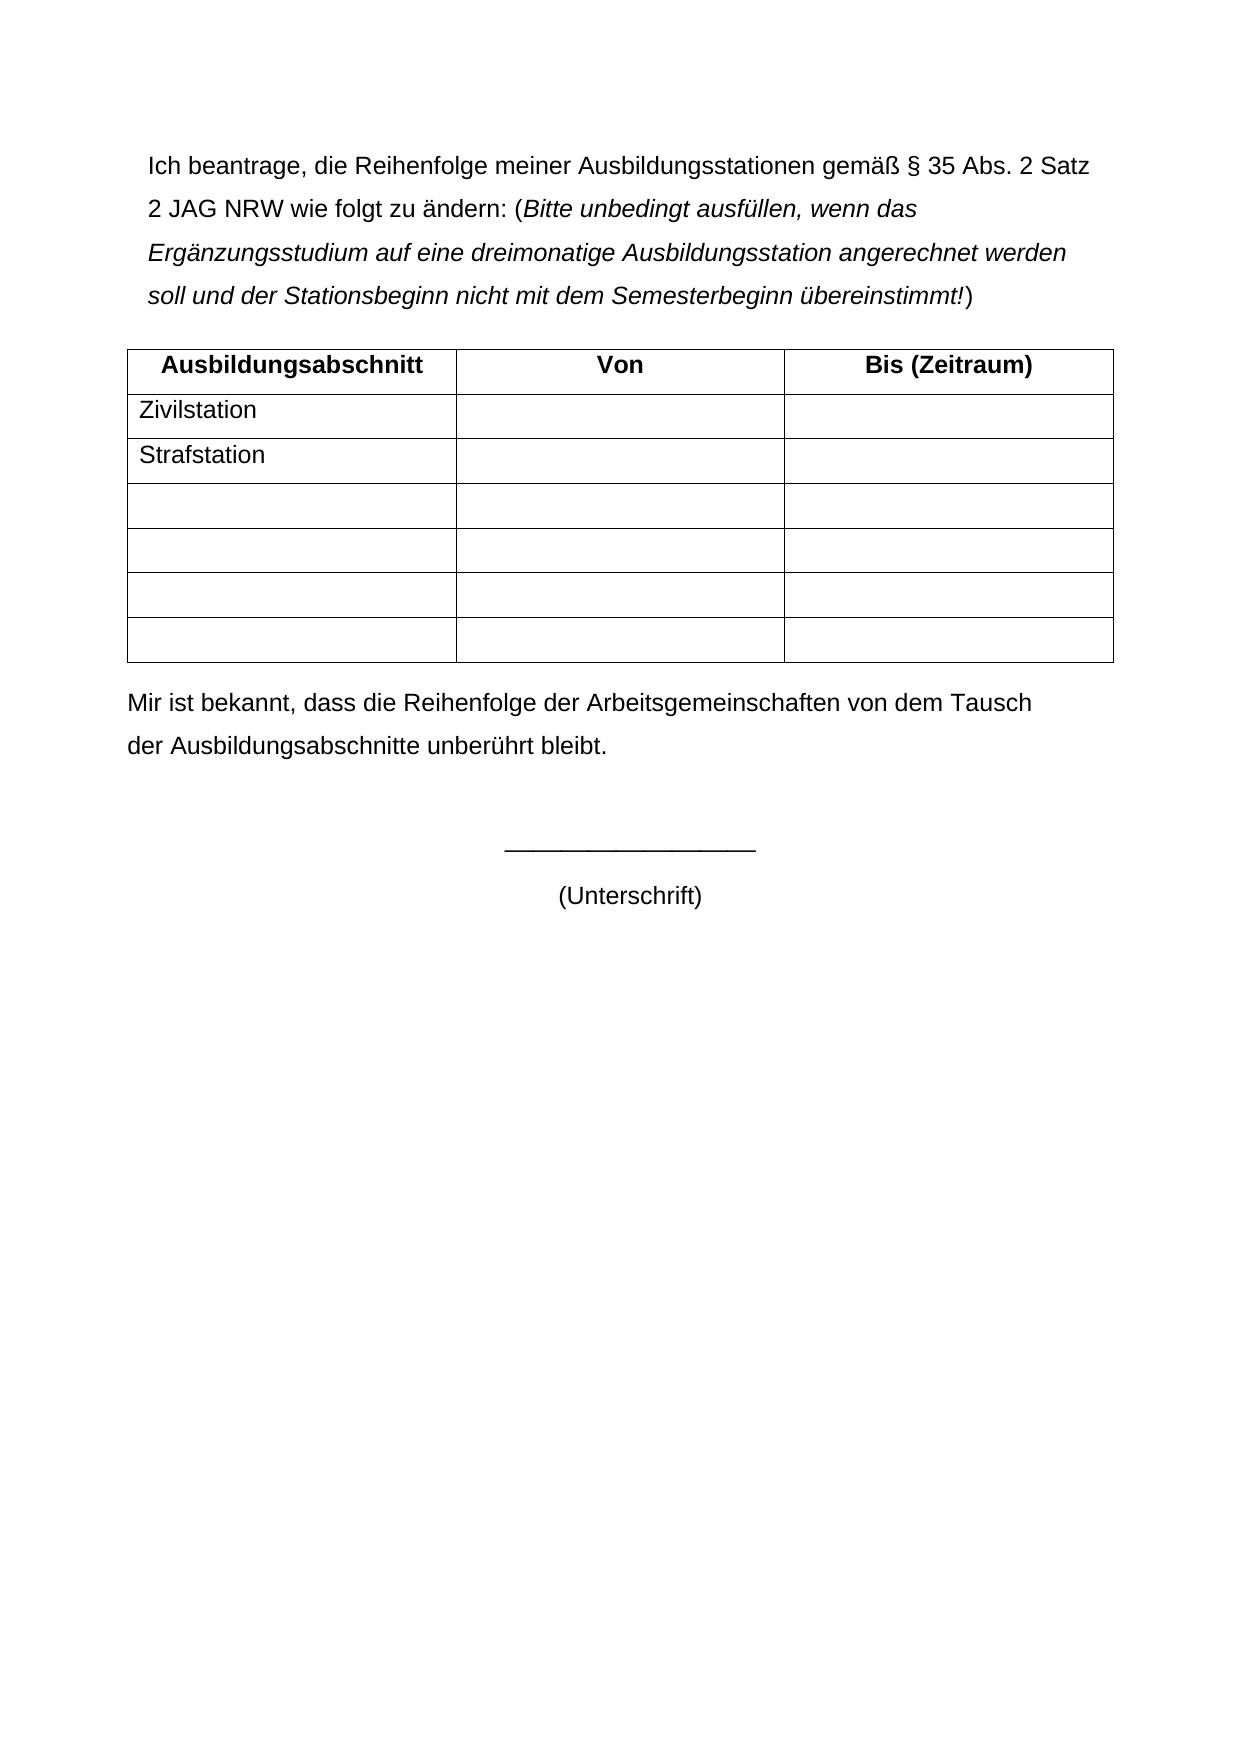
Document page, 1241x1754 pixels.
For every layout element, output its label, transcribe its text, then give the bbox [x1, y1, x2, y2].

table_cell [128, 618, 456, 662]
table_cell [128, 573, 456, 617]
table_cell [785, 618, 1113, 662]
table_cell [785, 529, 1113, 572]
table_cell [457, 439, 784, 483]
table_cell [457, 618, 784, 662]
text Ich beantrage, die Reihenfolge meiner Ausbildungsstationen gemäß § 35 Abs. 2 Satz 2 JAG NRW wie folgt zu ändern: (Bitte unbedingt ausfüllen, wenn das Ergänzungsstudium auf eine dreimonatige Ausbildungsstation angerechnet werden soll und der Stationsbeginn nicht mit dem Semesterbeginn übereinstimmt!) [148, 151, 1093, 309]
table_header Ausbildungsabschnitt [128, 350, 456, 393]
table_cell [128, 529, 456, 572]
table_cell [785, 395, 1113, 438]
text _________ [147, 824, 1113, 853]
table_cell [785, 484, 1113, 527]
table_cell Strafstation [128, 439, 456, 483]
table_cell [457, 573, 784, 617]
table_header Bis (Zeitraum) [785, 350, 1113, 393]
text Mir ist bekannt, dass die Reihenfolge der Arbeitsgemeinschaften von dem Tausch der Ausbildungsabschnitte unberührt bleibt. [127, 688, 1055, 759]
table_cell [128, 484, 456, 527]
table_cell [457, 529, 784, 572]
table_cell [457, 484, 784, 527]
table_header Von [457, 350, 784, 393]
table_cell Zivilstation [128, 395, 456, 438]
table_cell [785, 439, 1113, 483]
table_cell [457, 395, 784, 438]
table_cell [785, 573, 1113, 617]
text (Unterschrift) [147, 881, 1113, 910]
